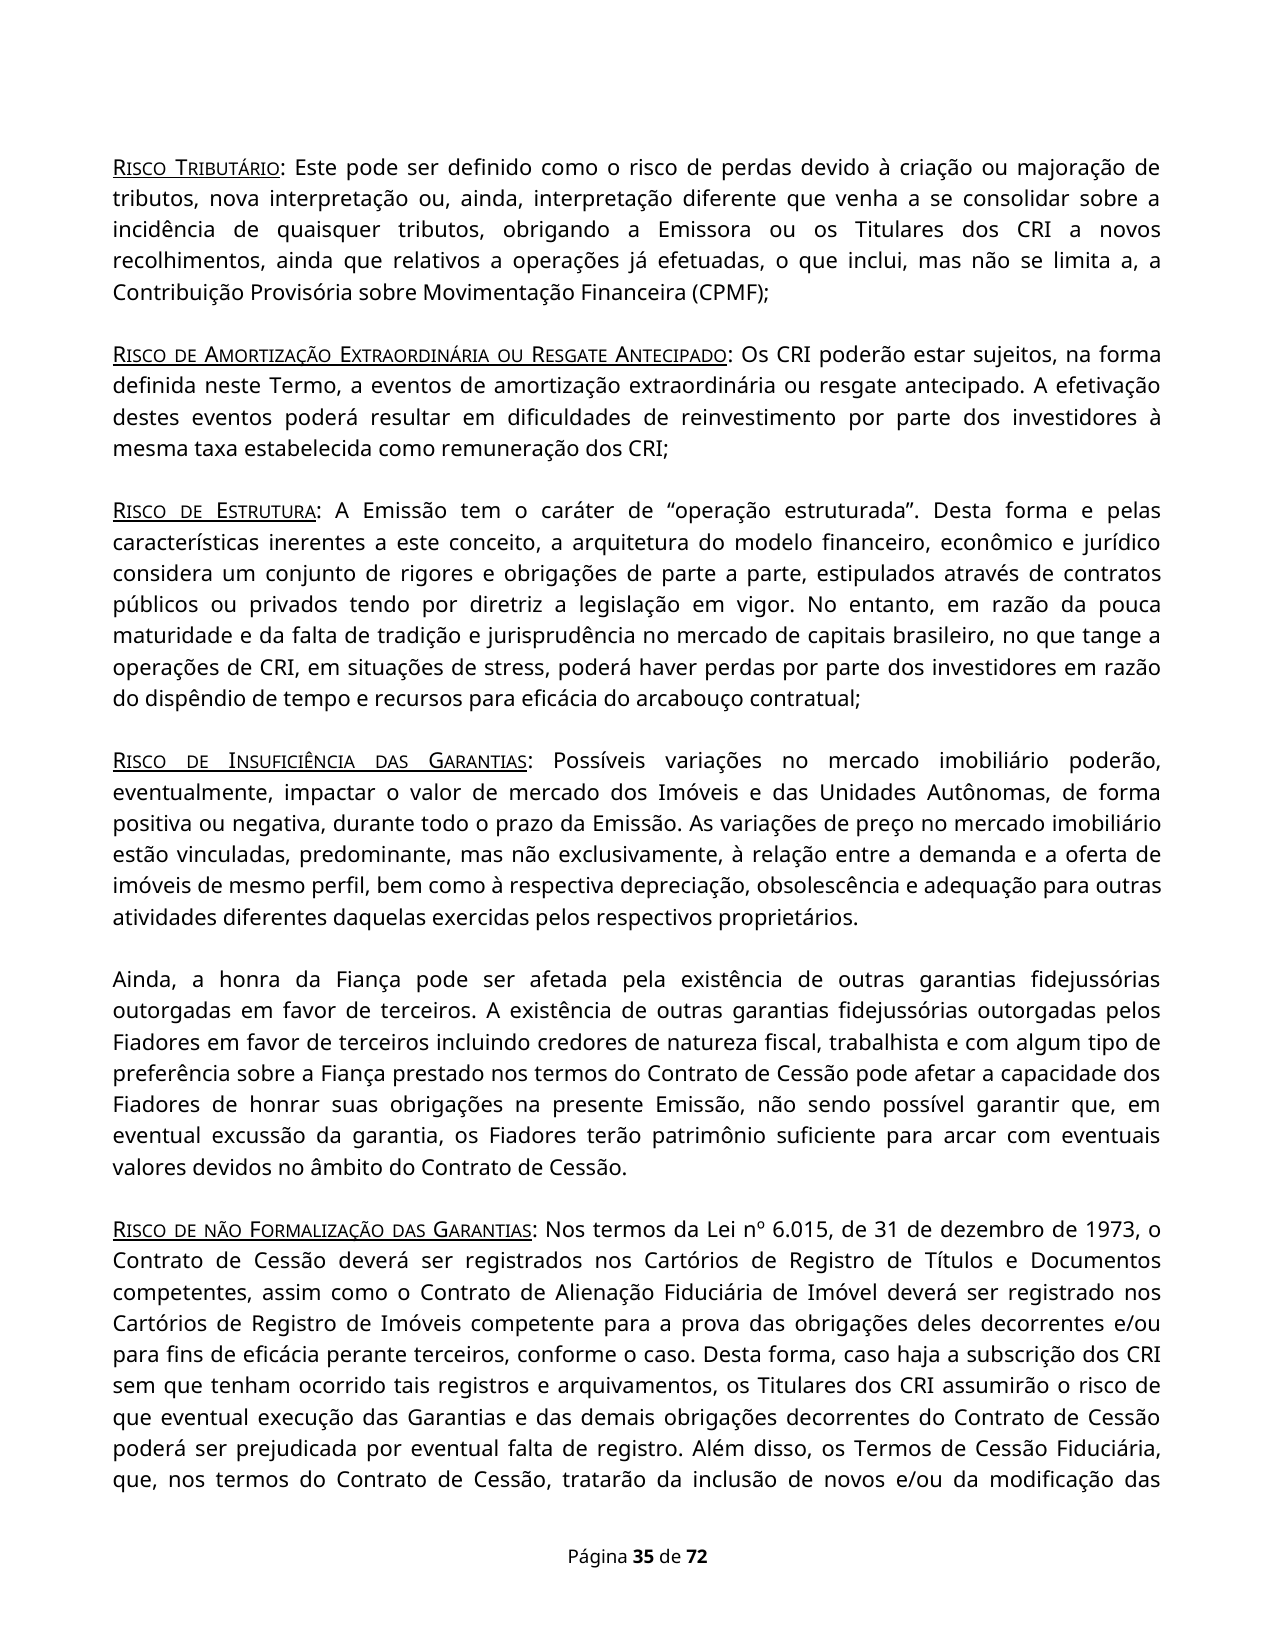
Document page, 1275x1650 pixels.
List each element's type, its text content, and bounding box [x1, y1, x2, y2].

text Risco de Amortização Extraordinária ou Resgate Antecipado: Os CRI poderão estar sujeitos, na forma definida neste Termo, a eventos de amortização extraordinária ou resgate antecipado. A efetivação destes eventos poderá resultar em dificuldades de reinvestimento por parte dos investidores à mesma taxa estabelecida como remuneração dos CRI; [112, 337, 1162, 462]
text Risco de Insuficiência das Garantias: Possíveis variações no mercado imobiliário poderão, eventualmente, impactar o valor de mercado dos Imóveis e das Unidades Autônomas, de forma positiva ou negativa, durante todo o prazo da Emissão. As variações de preço no mercado imobiliário estão vinculadas, predominante, mas não exclusivamente, à relação entre a demanda e a oferta de imóveis de mesmo perfil, bem como à respectiva depreciação, obsolescência e adequação para outras atividades diferentes daquelas exercidas pelos respectivos proprietários. [112, 744, 1162, 931]
text Risco de Estrutura: A Emissão tem o caráter de “operação estruturada”. Desta forma e pelas características inerentes a este conceito, a arquitetura do modelo financeiro, econômico e jurídico considera um conjunto de rigores e obrigações de parte a parte, estipulados através de contratos públicos ou privados tendo por diretriz a legislação em vigor. No entanto, em razão da pouca maturidade e da falta de tradição e jurisprudência no mercado de capitais brasileiro, no que tange a operações de CRI, em situações de stress, poderá haver perdas por parte dos investidores em razão do dispêndio de tempo e recursos para eficácia do arcabouço contratual; [112, 494, 1162, 712]
text Ainda, a honra da Fiança pode ser afetada pela existência de outras garantias fidejussórias outorgadas em favor de terceiros. A existência de outras garantias fidejussórias outorgadas pelos Fiadores em favor de terceiros incluindo credores de natureza fiscal, trabalhista e com algum tipo de preferência sobre a Fiança prestado nos termos do Contrato de Cessão pode afetar a capacidade dos Fiadores de honrar suas obrigações na presente Emissão, não sendo possível garantir que, em eventual excussão da garantia, os Fiadores terão patrimônio suficiente para arcar com eventuais valores devidos no âmbito do Contrato de Cessão. [112, 962, 1162, 1181]
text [112, 1212, 1162, 1494]
text Risco Tributário: Este pode ser definido como o risco de perdas devido à criação ou majoração de tributos, nova interpretação ou, ainda, interpretação diferente que venha a se consolidar sobre a incidência de quaisquer tributos, obrigando a Emissora ou os Titulares dos CRI a novos recolhimentos, ainda que relativos a operações já efetuadas, o que inclui, mas não se limita a, a Contribuição Provisória sobre Movimentação Financeira (CPMF); [112, 150, 1162, 306]
